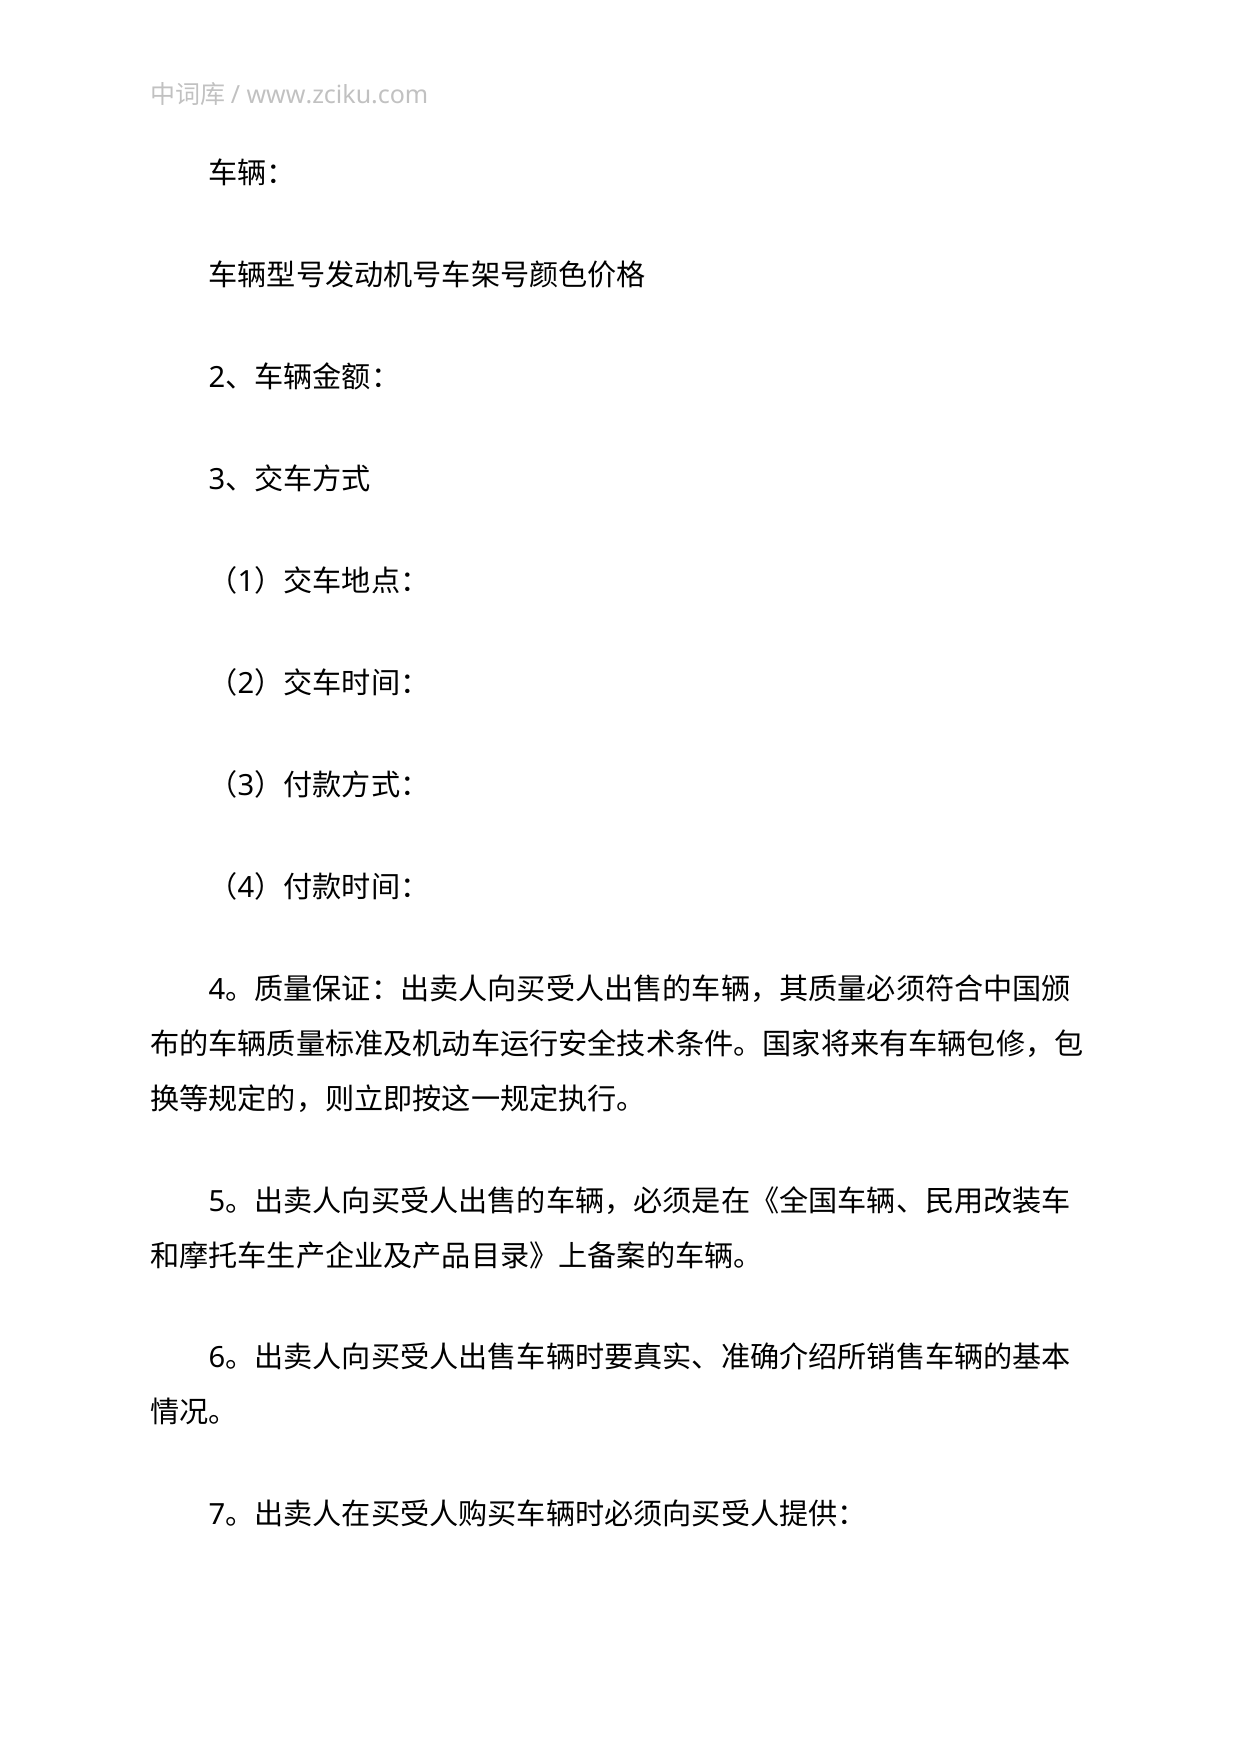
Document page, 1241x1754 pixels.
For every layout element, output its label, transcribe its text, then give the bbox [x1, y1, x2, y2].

text 4。质量保证：出卖人向买受人出售的车辆，其质量必须符合中国颁布的车辆质量标准及机动车运行安全技术条件。国家将来有车辆包修，包换等规定的，则立即按这一规定执行。 [150, 965, 1090, 1118]
text （2）交车时间： [150, 659, 1090, 702]
text 3、交车方式 [150, 456, 1090, 498]
text （4）付款时间： [150, 863, 1090, 906]
text 车辆型号发动机号车架号颜色价格 [150, 252, 1090, 294]
text 7。出卖人在买受人购买车辆时必须向买受人提供： [150, 1491, 1090, 1533]
text 6。出卖人向买受人出售车辆时要真实、准确介绍所销售车辆的基本情况。 [150, 1334, 1090, 1431]
text 2、车辆金额： [150, 353, 1090, 396]
text （3）付款方式： [150, 761, 1090, 804]
text （1）交车地点： [150, 557, 1090, 600]
text 车辆： [150, 150, 1090, 192]
text 5。出卖人向买受人出售的车辆，必须是在《全国车辆、民用改装车和摩托车生产企业及产品目录》上备案的车辆。 [150, 1177, 1090, 1274]
